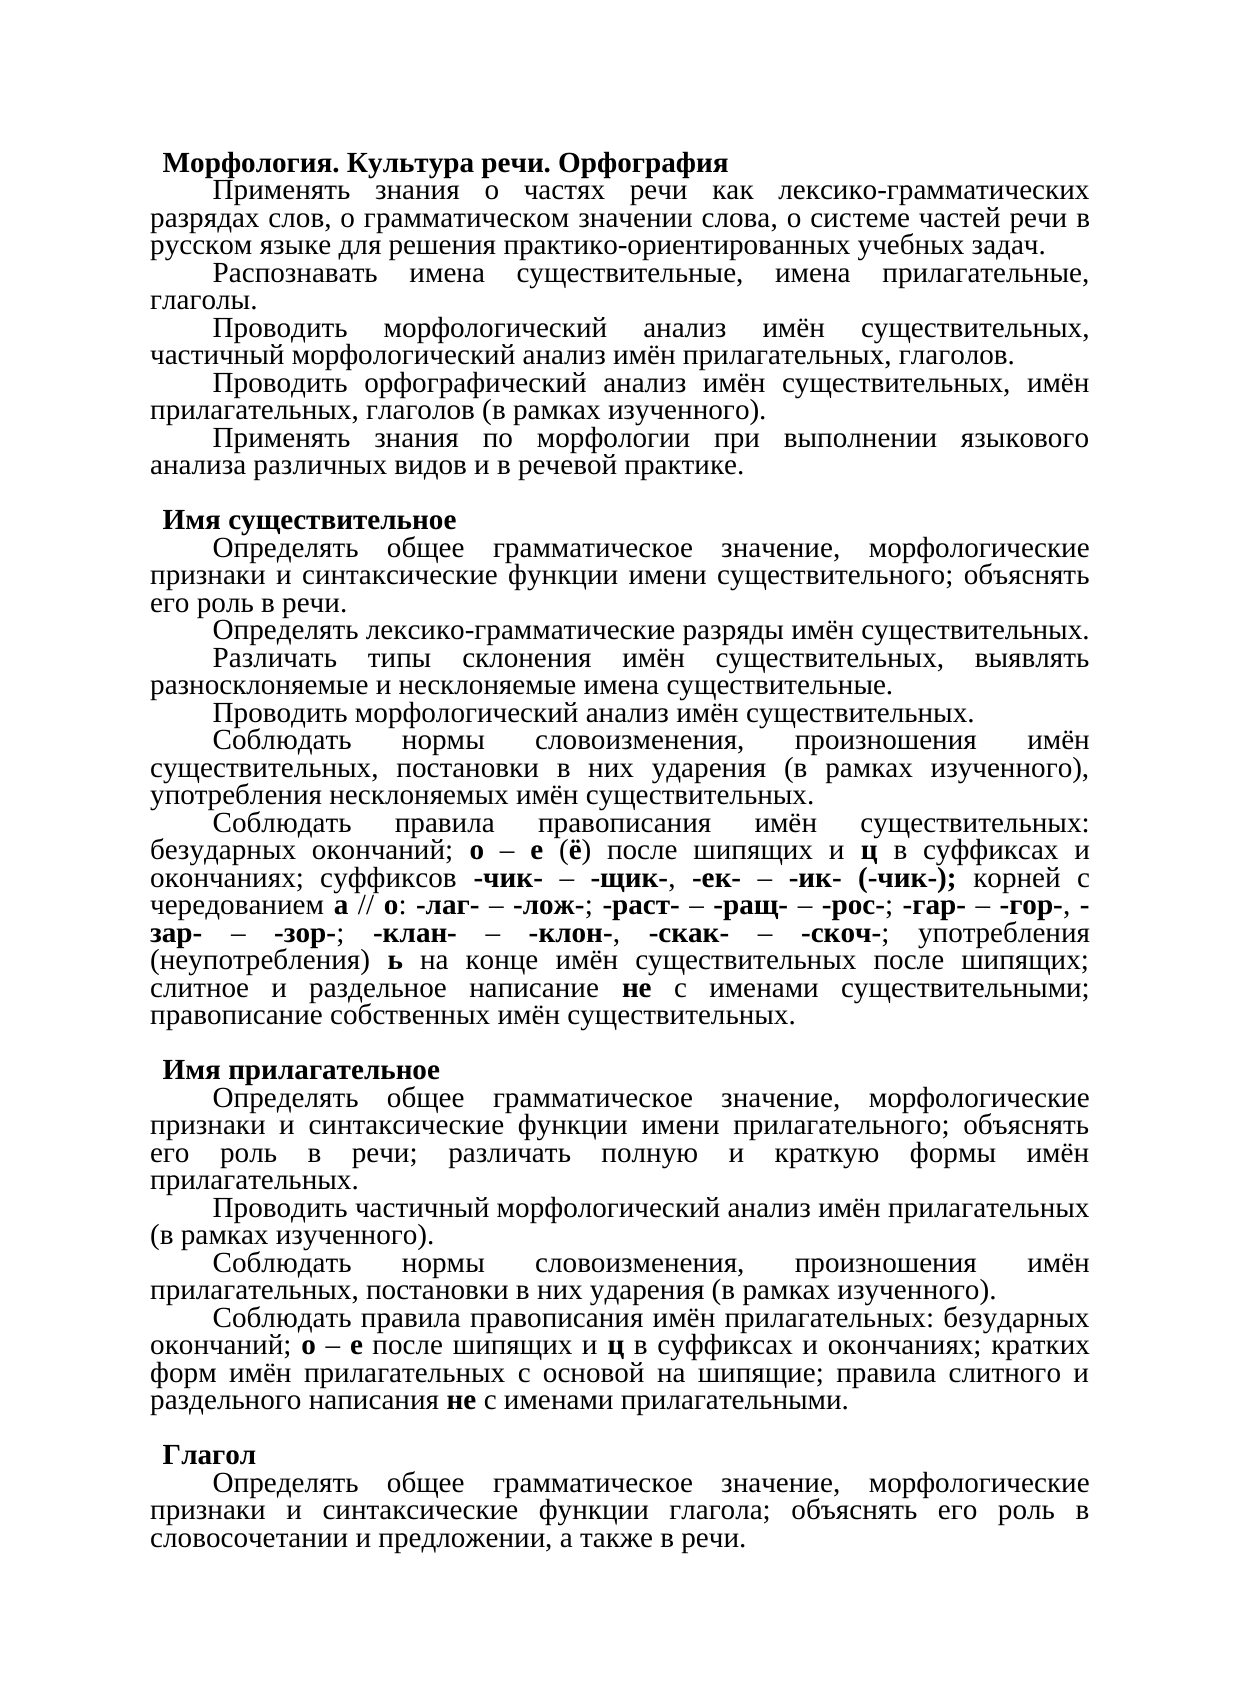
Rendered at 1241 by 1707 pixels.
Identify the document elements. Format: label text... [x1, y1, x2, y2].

text Соблюдать правила правописания имён существительных: безударных окончаний; о – е (ё) после шипящих и ц в суффиксах и окончаниях; суффиксов -чик- – -щик-, -ек- – -ик- (-чик-); корней с чередованием а // о: -лаг- – -лож-; -раст- – -ращ- – -рос-; -гар- – -гор-, -зар- – -зор-; -клан- – -клон-, -скак- – -скоч-; употребления (неупотребления) ь на конце имён существительных после шипящих; слитное и раздельное написание не с именами существительными; правописание собственных имён существительных. [150, 810, 1090, 1030]
text Применять знания по морфологии при выполнении языкового анализа различных видов и в речевой практике. [150, 425, 1090, 480]
text Определять общее грамматическое значение, морфологические признаки и синтаксические функции глагола; объяснять его роль в словосочетании и предложении, а также в речи. [150, 1470, 1090, 1552]
text Проводить орфографический анализ имён существительных, имён прилагательных, глаголов (в рамках изученного). [150, 370, 1090, 425]
text Определять общее грамматическое значение, морфологические признаки и синтаксические функции имени существительного; объяснять его роль в речи. [150, 535, 1090, 617]
text Глагол [162, 1442, 1090, 1470]
text Имя существительное [162, 507, 1090, 535]
text Имя прилагательное [162, 1057, 1090, 1085]
text Соблюдать нормы словоизменения, произношения имён прилагательных, постановки в них ударения (в рамках изучен­ного). [150, 1250, 1090, 1305]
text Соблюдать нормы словоизменения, произношения имён существительных, постановки в них ударения (в рамках изученного), употребления несклоняемых имён существительных. [150, 727, 1090, 810]
text Проводить морфологический анализ имён существительных. [150, 700, 1090, 727]
text Различать типы склонения имён существительных, выявлять разносклоняемые и несклоняемые имена существительные. [150, 645, 1090, 700]
text Проводить частичный морфологический анализ имён прилагательных (в рамках изученного). [150, 1195, 1090, 1250]
text Определять лексико-грамматические разряды имён существительных. [150, 617, 1090, 645]
text Соблюдать правила правописания имён прилагательных: безударных окончаний; о – е после шипящих и ц в суффиксах и окончаниях; кратких форм имён прилагательных с основой на шипящие; правила слитного и раздельного написания не с именами прилагательными. [150, 1305, 1090, 1415]
text Морфология. Культура речи. Орфография [162, 150, 1090, 177]
text Определять общее грамматическое значение, морфологические признаки и синтаксические функции имени прилагательного; объяснять его роль в речи; различать полную и краткую формы имён прилагательных. [150, 1085, 1090, 1195]
text Применять знания о частях речи как лексико-грамматических разрядах слов, о грамматическом значении слова, о сис­теме частей речи в русском языке для решения практико-ориентированных учебных задач. [150, 177, 1090, 260]
text Проводить морфологический анализ имён существительных, частичный морфологический анализ имён прилагательных, глаголов. [150, 315, 1090, 370]
text Распознавать имена существительные, имена прилагательные, глаголы. [150, 260, 1090, 315]
